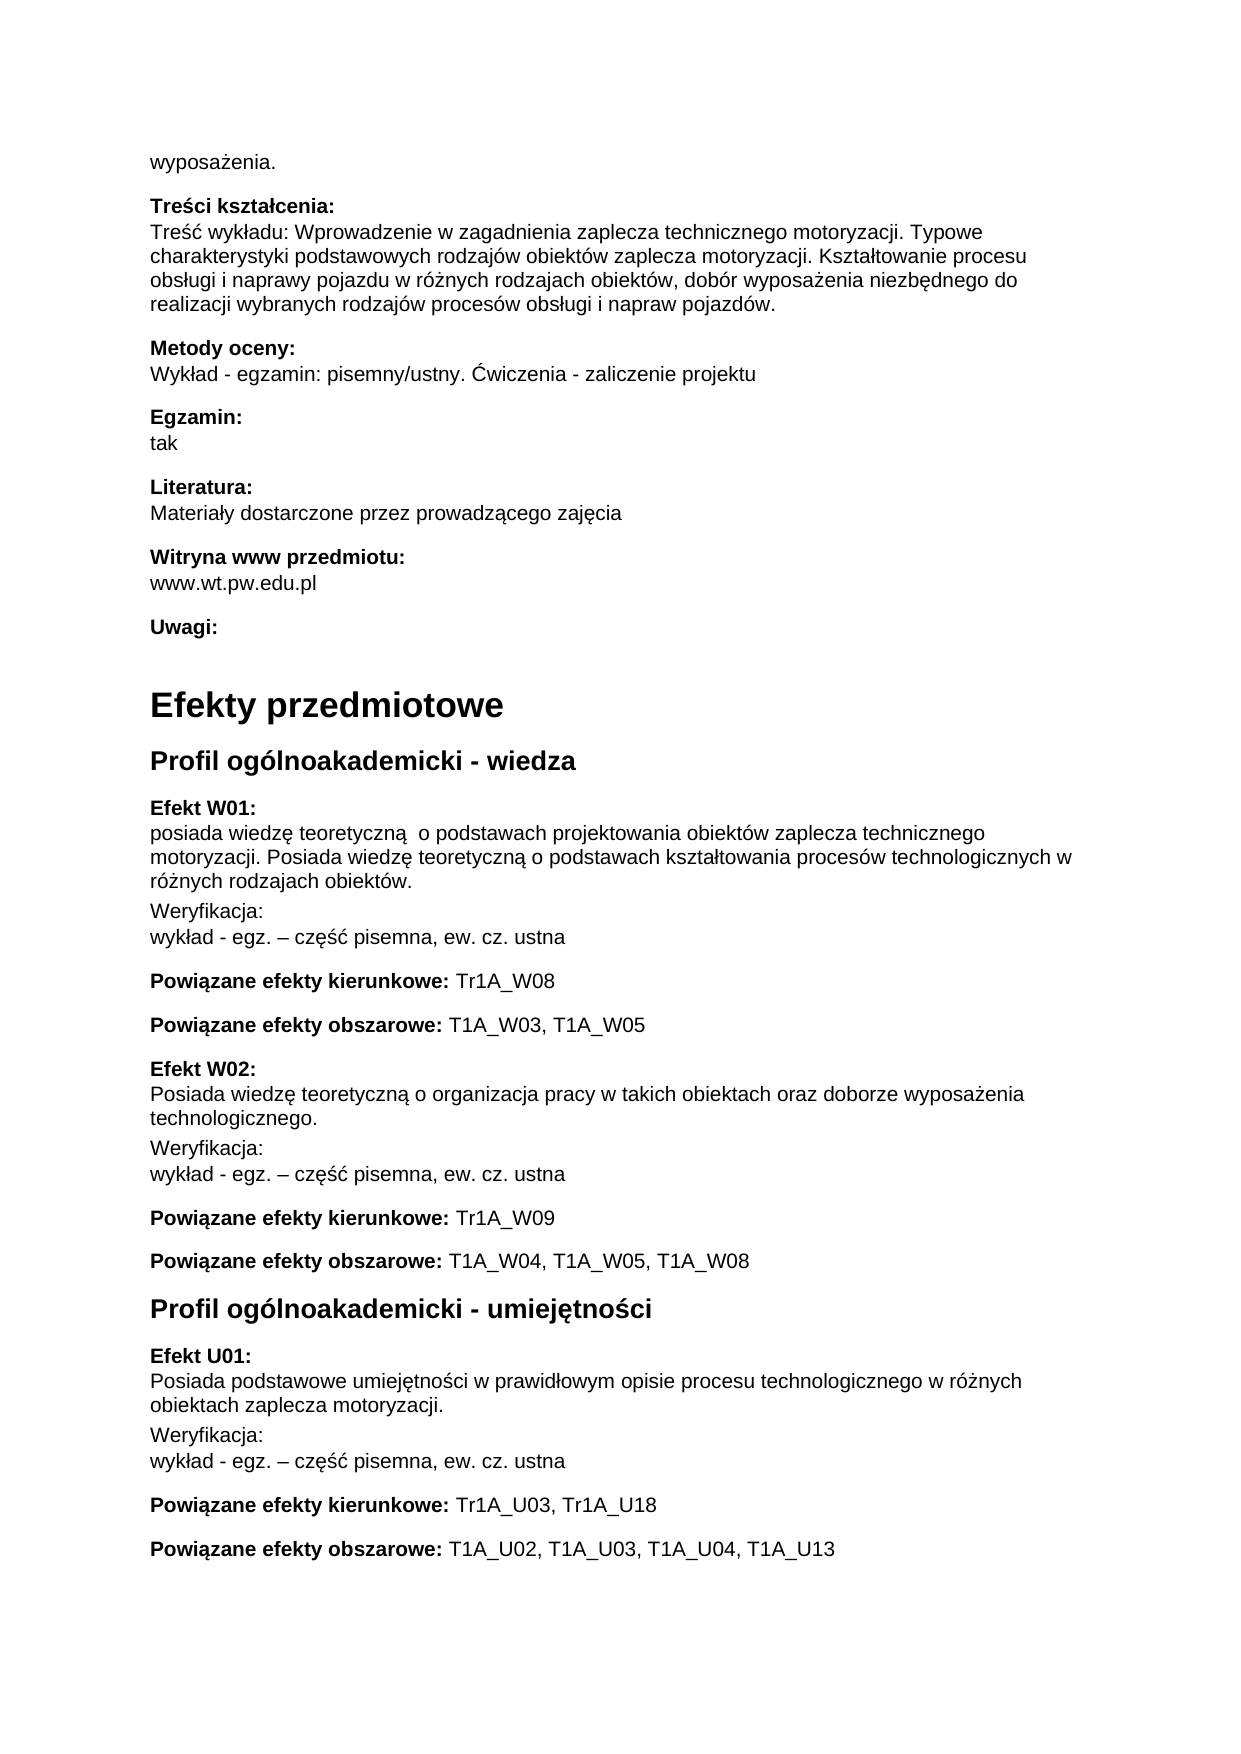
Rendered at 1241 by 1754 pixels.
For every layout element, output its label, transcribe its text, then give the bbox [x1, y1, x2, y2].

text Weryfikacja: [150, 1136, 1090, 1159]
text wykład - egz. – część pisemna, ew. cz. ustna [150, 1449, 1090, 1473]
text Egzamin: [150, 405, 1090, 429]
text Efekt U01: [150, 1344, 1090, 1368]
text posiada wiedzę teoretyczną o podstawach projektowania obiektów zaplecza technicznego motoryzacji. Posiada wiedzę teoretyczną o podstawach kształtowania procesów technologicznych w różnych rodzajach obiektów. [150, 821, 1090, 893]
text Wykład - egzamin: pisemny/ustny. Ćwiczenia - zaliczenie projektu [150, 361, 1090, 385]
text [150, 150, 1090, 174]
text Materiały dostarczone przez prowadzącego zajęcia [150, 501, 1090, 525]
text Treści kształcenia: [150, 194, 1090, 218]
text Powiązane efekty kierunkowe: Tr1A_W09 [150, 1205, 1090, 1229]
text Weryfikacja: [150, 899, 1090, 923]
text Posiada podstawowe umiejętności w prawidłowym opisie procesu technologicznego w różnych obiektach zaplecza motoryzacji. [150, 1369, 1090, 1417]
text Powiązane efekty obszarowe: T1A_U02, T1A_U03, T1A_U04, T1A_U13 [150, 1537, 1090, 1561]
text Posiada wiedzę teoretyczną o organizacja pracy w takich obiektach oraz doborze wyposażenia technologicznego. [150, 1081, 1090, 1129]
text Efekt W01: [150, 796, 1090, 820]
subtitle Profil ogólnoakademicki - umiejętności [150, 1293, 1090, 1324]
text www.wt.pw.edu.pl [150, 571, 1090, 595]
text Weryfikacja: [150, 1423, 1090, 1447]
text Powiązane efekty kierunkowe: Tr1A_U03, Tr1A_U18 [150, 1493, 1090, 1517]
text tak [150, 431, 1090, 455]
text Powiązane efekty kierunkowe: Tr1A_W08 [150, 969, 1090, 993]
text Treść wykładu: Wprowadzenie w zagadnienia zaplecza technicznego motoryzacji. Typowe charakterystyki podstawowych rodzajów obiektów zaplecza motoryzacji. Kształtowanie procesu obsługi i naprawy pojazdu w różnych rodzajach obiektów, dobór wyposażenia niezbędnego do realizacji wybranych rodzajów procesów obsługi i napraw pojazdów. [150, 220, 1090, 316]
text wykład - egz. – część pisemna, ew. cz. ustna [150, 1162, 1090, 1186]
text Uwagi: [150, 614, 1090, 638]
subtitle Profil ogólnoakademicki - wiedza [150, 745, 1090, 776]
text Efekt W02: [150, 1056, 1090, 1080]
text Literatura: [150, 475, 1090, 499]
text wykład - egz. – część pisemna, ew. cz. ustna [150, 925, 1090, 949]
text Metody oceny: [150, 335, 1090, 359]
subtitle Efekty przedmiotowe [150, 684, 1090, 725]
text Witryna www przedmiotu: [150, 545, 1090, 569]
text Powiązane efekty obszarowe: T1A_W04, T1A_W05, T1A_W08 [150, 1249, 1090, 1273]
text Powiązane efekty obszarowe: T1A_W03, T1A_W05 [150, 1013, 1090, 1037]
